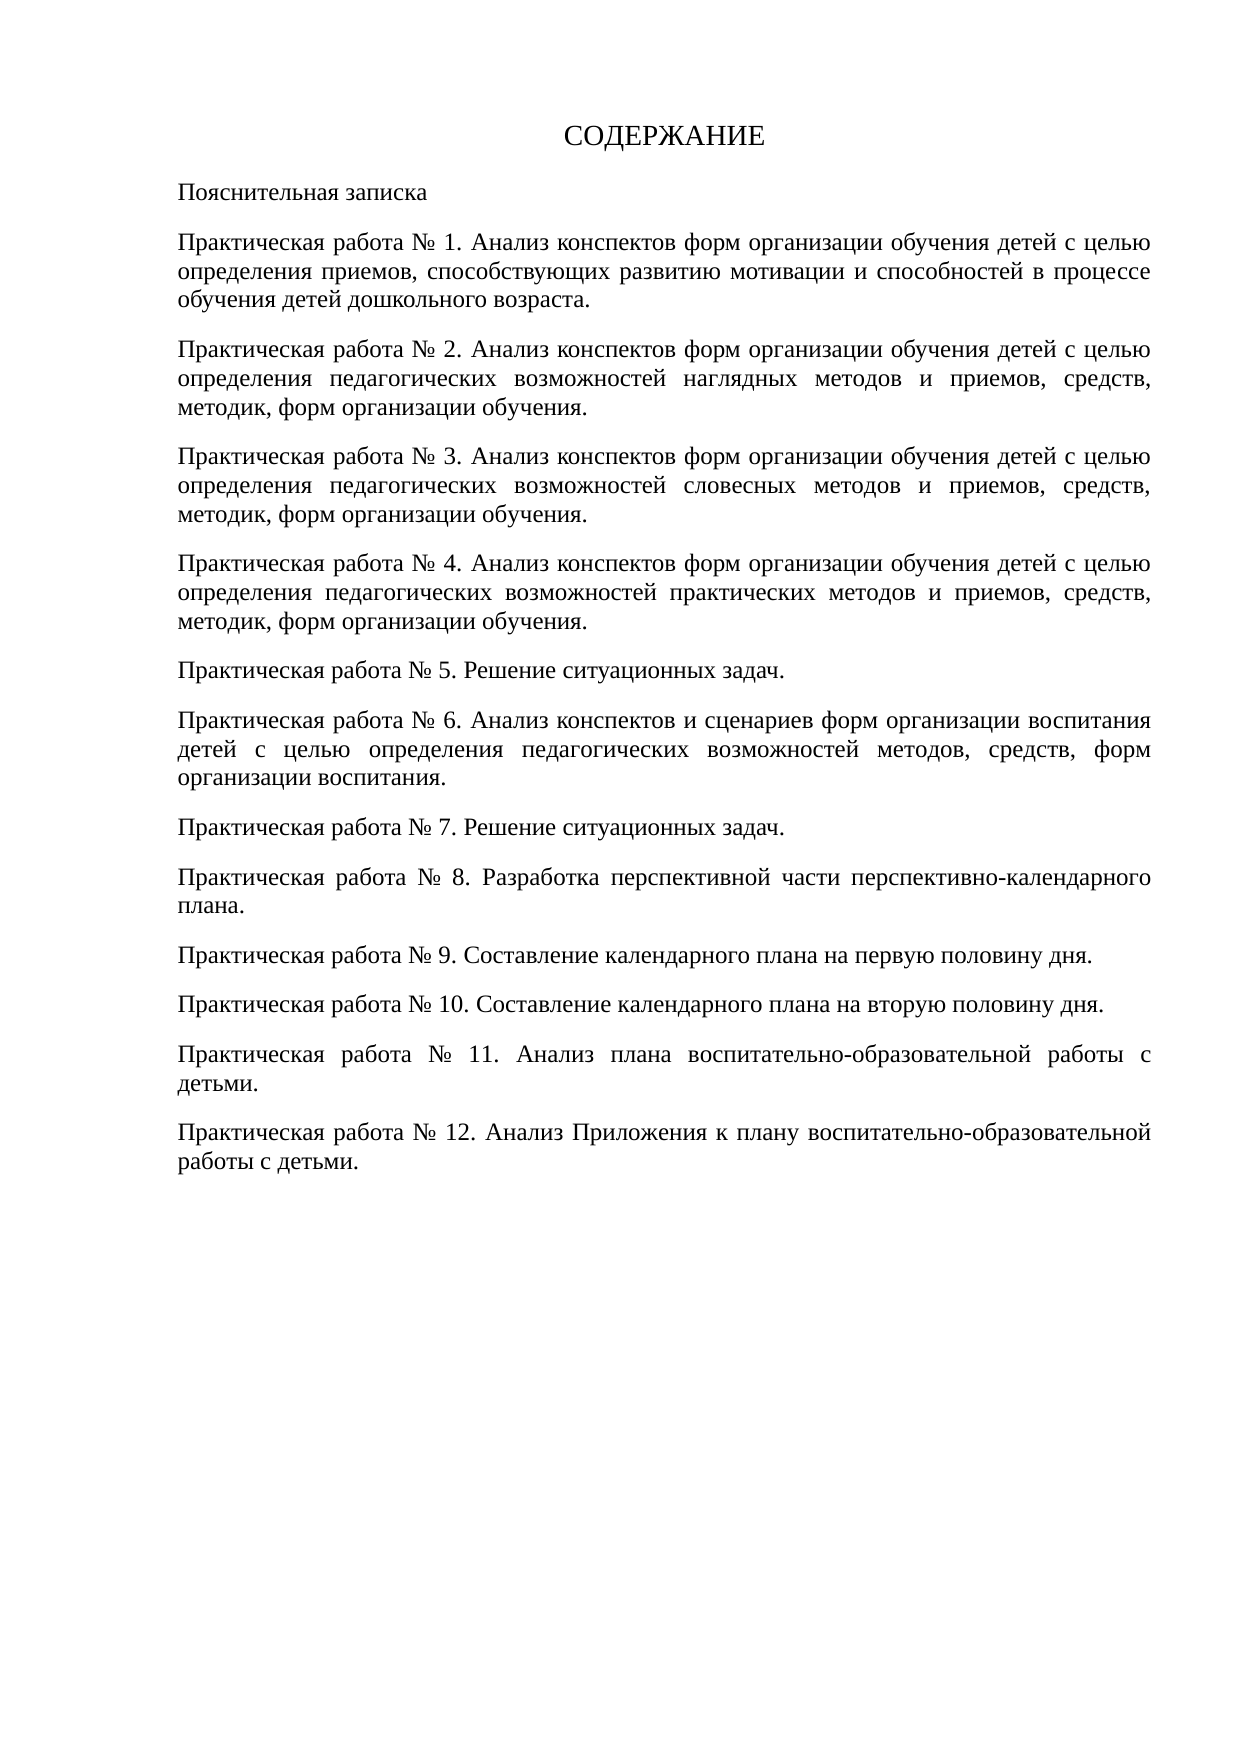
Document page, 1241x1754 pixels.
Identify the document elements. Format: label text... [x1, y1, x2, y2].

text Практическая работа № 7. Решение ситуационных задач. [177, 812, 1152, 841]
text Практическая работа № 12. Анализ Приложения к плану воспитательно-образовательной работы с детьми. [177, 1117, 1152, 1175]
text Пояснительная записка [177, 177, 1152, 206]
text Практическая работа № 1. Анализ конспектов форм организации обучения детей с целью определения приемов, способствующих развитию мотивации и способностей в процессе обучения детей дошкольного возраста. [177, 227, 1152, 313]
text Практическая работа № 3. Анализ конспектов форм организации обучения детей с целью определения педагогических возможностей словесных методов и приемов, средств, методик, форм организации обучения. [177, 441, 1152, 527]
text Практическая работа № 11. Анализ плана воспитательно-образовательной работы с детьми. [177, 1039, 1152, 1097]
text Практическая работа № 5. Решение ситуационных задач. [177, 655, 1152, 684]
text Практическая работа № 4. Анализ конспектов форм организации обучения детей с целью определения педагогических возможностей практических методов и приемов, средств, методик, форм организации обучения. [177, 548, 1152, 634]
text Практическая работа № 10. Составление календарного плана на вторую половину дня. [177, 989, 1152, 1018]
text Практическая работа № 6. Анализ конспектов и сценариев форм организации воспитания детей с целью определения педагогических возможностей методов, средств, форм организации воспитания. [177, 705, 1152, 791]
text Практическая работа № 2. Анализ конспектов форм организации обучения детей с целью определения педагогических возможностей наглядных методов и приемов, средств, методик, форм организации обучения. [177, 334, 1152, 420]
text Практическая работа № 8. Разработка перспективной части перспективно-календарного плана. [177, 862, 1152, 919]
text Практическая работа № 9. Составление календарного плана на первую половину дня. [177, 940, 1152, 969]
text СОДЕРЖАНИЕ [177, 118, 1152, 152]
